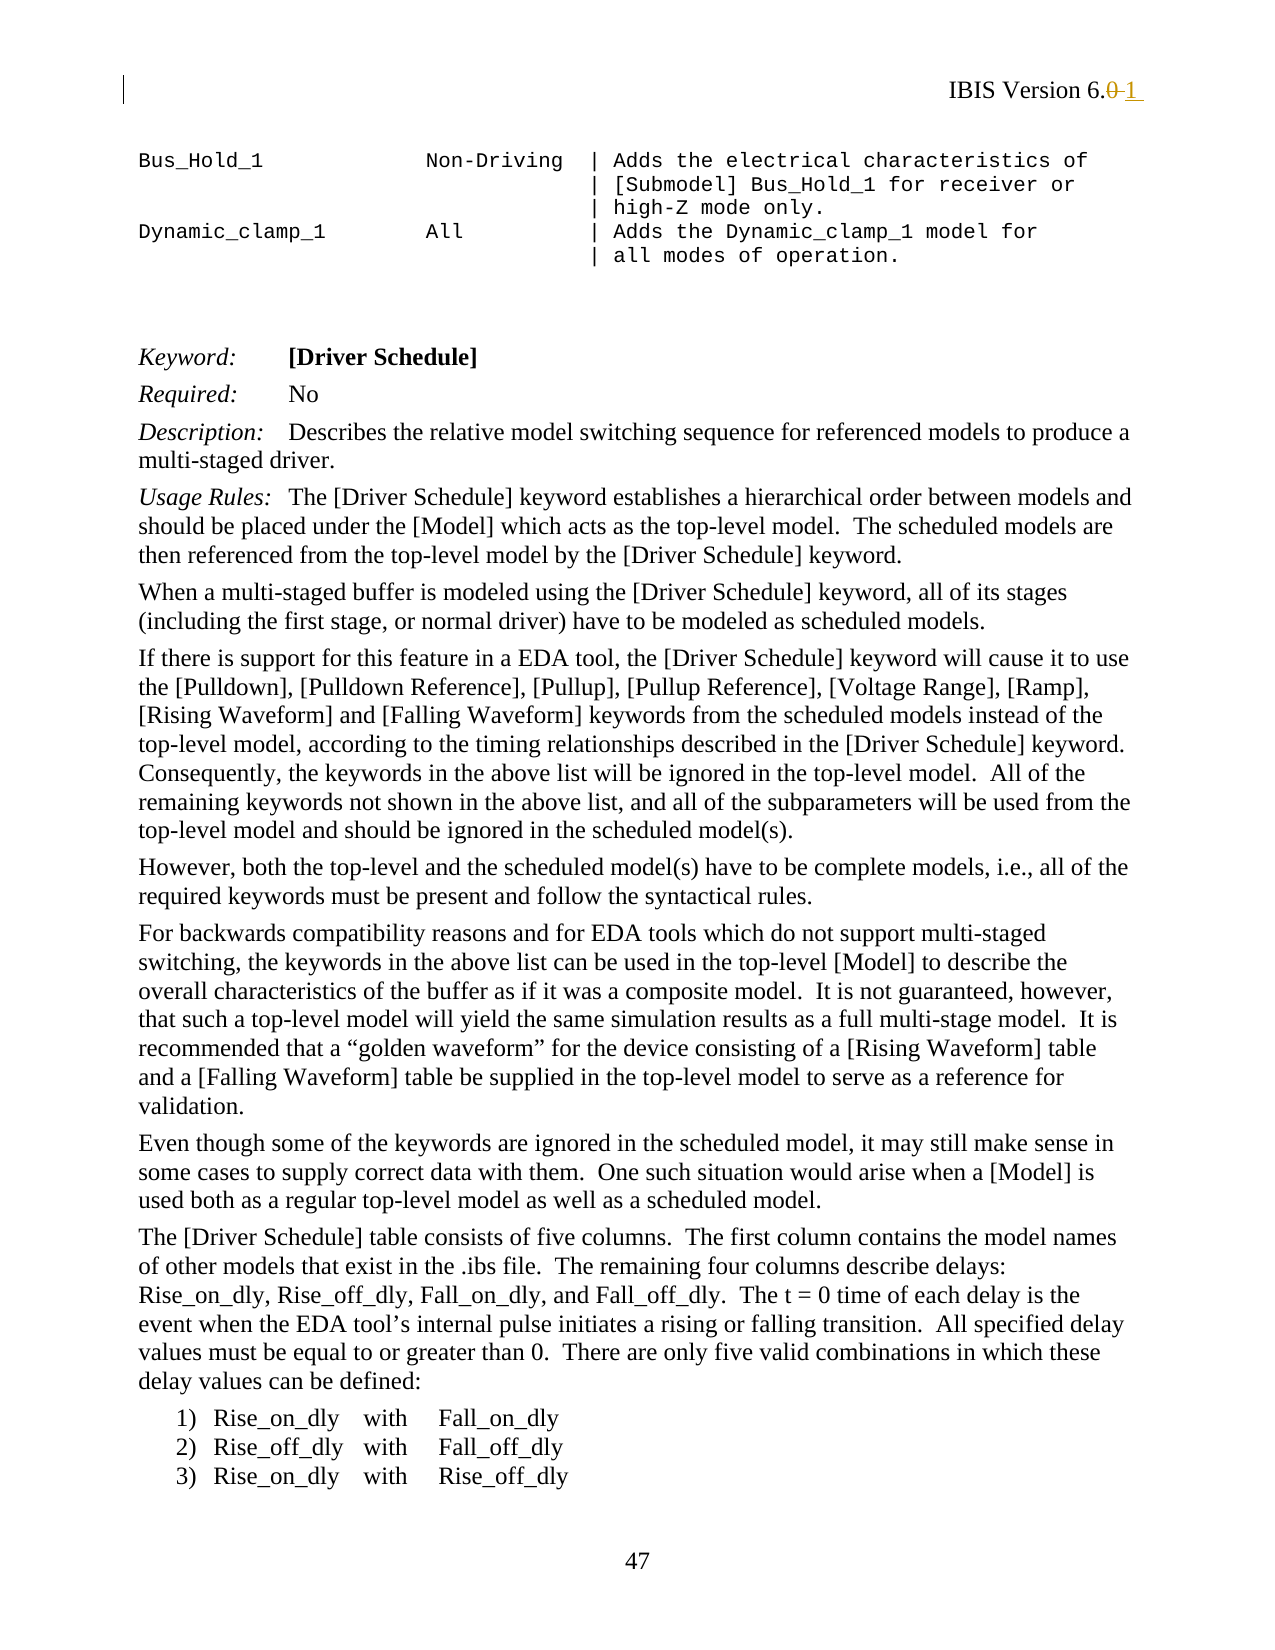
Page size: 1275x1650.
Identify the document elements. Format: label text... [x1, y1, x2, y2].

text Usage Rules: The [Driver Schedule] keyword establishes a hierarchical order between models and should be placed under the [Model] which acts as the top-level model. The scheduled models are then referenced from the top-level model by the [Driver Schedule] keyword. [138, 482, 1137, 569]
text The [Driver Schedule] table consists of five columns. The first column contains the model names of other models that exist in the .ibs file. The remaining four columns describe delays: Rise_on_dly, Rise_off_dly, Fall_on_dly, and Fall_off_dly. The t = 0 time of each delay is the event when the EDA tool’s internal pulse initiates a rising or falling transition. All specified delay values must be equal to or greater than 0. There are only five valid combinations in which these delay values can be defined: [138, 1222, 1137, 1395]
text | [Submodel] Bus_Hold_1 for receiver or [138, 174, 1137, 197]
list 1) Rise_on_dly with Fall_on_dly [176, 1403, 1137, 1432]
text Required: No [138, 379, 1137, 408]
text Dynamic_clamp_1 All | Adds the Dynamic_clamp_1 model for [138, 221, 1137, 244]
text | high-Z mode only. [138, 197, 1137, 221]
text For backwards compatibility reasons and for EDA tools which do not support multi-staged switching, the keywords in the above list can be used in the top-level [Model] to describe the overall characteristics of the buffer as if it was a composite model. It is not guaranteed, however, that such a top-level model will yield the same simulation results as a full multi-stage model. It is recommended that a “golden waveform” for the device consisting of a [Rising Waveform] table and a [Falling Waveform] table be supplied in the top-level model to serve as a reference for validation. [138, 918, 1137, 1119]
text Keyword: [Driver Schedule] [138, 342, 1137, 371]
text If there is support for this feature in a EDA tool, the [Driver Schedule] keyword will cause it to use the [Pulldown], [Pulldown Reference], [Pullup], [Pullup Reference], [Voltage Range], [Ramp], [Rising Waveform] and [Falling Waveform] keywords from the scheduled models instead of the top-level model, according to the timing relationships described in the [Driver Schedule] keyword. Consequently, the keywords in the above list will be ignored in the top-level model. All of the remaining keywords not shown in the above list, and all of the subparameters will be used from the top-level model and should be ignored in the scheduled model(s). [138, 643, 1137, 844]
text Description: Describes the relative model switching sequence for referenced models to produce a multi-staged driver. [138, 417, 1137, 474]
text When a multi-staged buffer is modeled using the [Driver Schedule] keyword, all of its stages (including the first stage, or normal driver) have to be modeled as scheduled models. [138, 577, 1137, 634]
text However, both the top-level and the scheduled model(s) have to be complete models, i.e., all of the required keywords must be present and follow the syntactical rules. [138, 852, 1137, 910]
list 2) Rise_off_dly with Fall_off_dly [176, 1432, 1137, 1461]
text | all modes of operation. [138, 244, 1137, 268]
text Even though some of the keywords are ignored in the scheduled model, it may still make sense in some cases to supply correct data with them. One such situation would arise when a [Model] is used both as a regular top-level model as well as a scheduled model. [138, 1128, 1137, 1214]
list 3) Rise_on_dly with Rise_off_dly [176, 1461, 1137, 1489]
text Bus_Hold_1 Non-Driving | Adds the electrical characteristics of [138, 150, 1137, 174]
